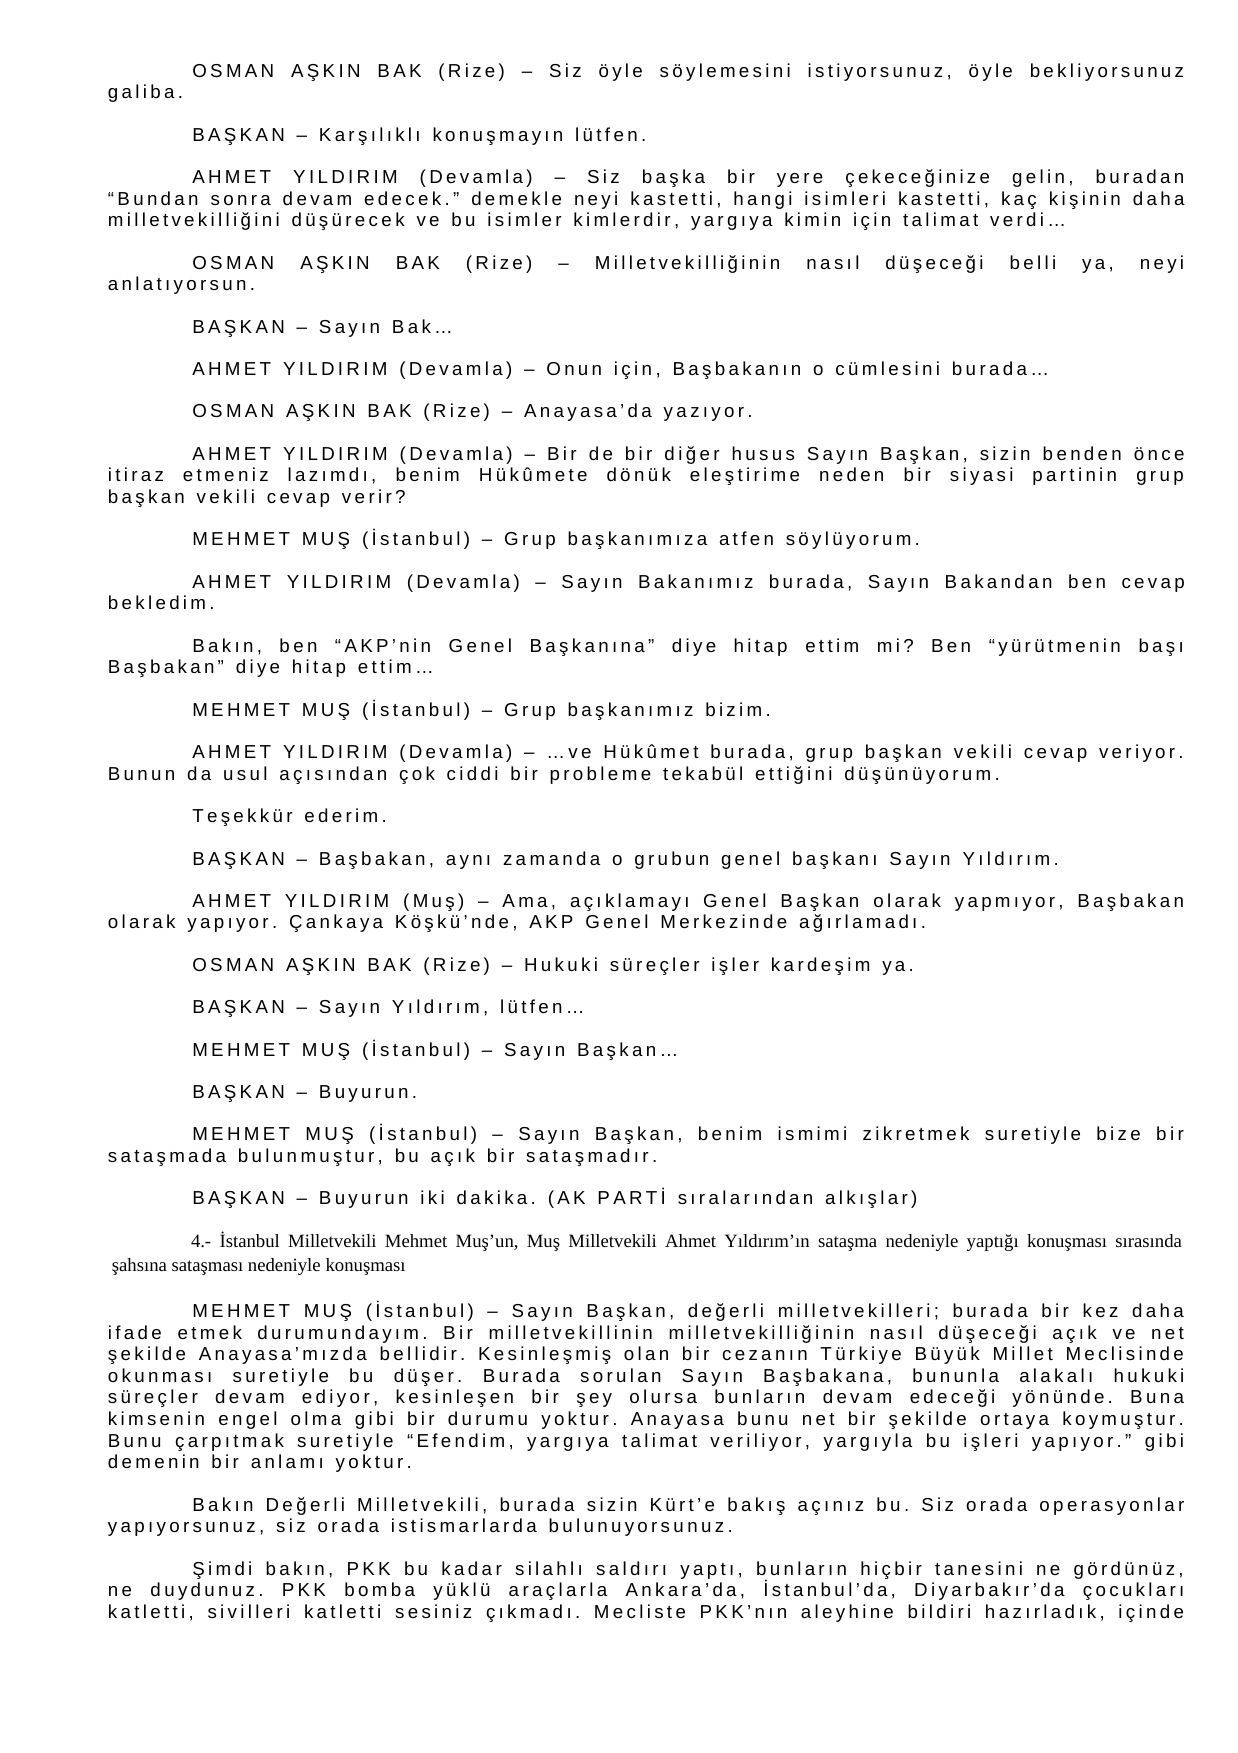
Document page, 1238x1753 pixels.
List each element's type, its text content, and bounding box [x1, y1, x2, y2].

text Bakın Değerli Milletvekili, burada sizin Kürt’e bakış açınız bu. Siz orada operasyonlar yapıyorsunuz, siz orada istismarlarda bulunuyorsunuz. [108, 1493, 1186, 1536]
text 4.- İstanbul Milletvekili Mehmet Muş’un, Muş Milletvekili Ahmet Yıldırım’ın sataşma nedeniyle yaptığı konuşması sırasında şahsına sataşması nedeniyle konuşması [112, 1229, 1184, 1276]
text BAŞKAN – Buyurun iki dakika. (AK PARTİ sıralarından alkışlar) [108, 1187, 1186, 1209]
text BAŞKAN – Sayın Bak… [108, 316, 1186, 337]
text MEHMET MUŞ (İstanbul) – Sayın Başkan, benim ismimi zikretmek suretiyle bize bir sataşmada bulunmuştur, bu açık bir sataşmadır. [108, 1123, 1186, 1166]
text OSMAN AŞKIN BAK (Rize) – Milletvekilliğinin nasıl düşeceği belli ya, neyi anlatıyorsun. [108, 252, 1186, 295]
text OSMAN AŞKIN BAK (Rize) – Hukuki süreçler işler kardeşim ya. [108, 954, 1186, 975]
text BAŞKAN – Karşılıklı konuşmayın lütfen. [108, 124, 1186, 145]
text MEHMET MUŞ (İstanbul) – Sayın Başkan… [108, 1038, 1186, 1060]
text AHMET YILDIRIM (Devamla) – Onun için, Başbakanın o cümlesini burada… [108, 358, 1186, 379]
text OSMAN AŞKIN BAK (Rize) – Anayasa’da yazıyor. [108, 400, 1186, 422]
text Bakın, ben “AKP’nin Genel Başkanına” diye hitap ettim mi? Ben “yürütmenin başı Başbakan” diye hitap ettim… [108, 634, 1186, 678]
text Teşekkür ederim. [108, 805, 1186, 826]
text OSMAN AŞKIN BAK (Rize) – Siz öyle söylemesini istiyorsunuz, öyle bekliyorsunuz galiba. [108, 60, 1186, 103]
text BAŞKAN – Buyurun. [108, 1081, 1186, 1102]
text AHMET YILDIRIM (Devamla) – Siz başka bir yere çekeceğinize gelin, buradan “Bundan sonra devam edecek.” demekle neyi kastetti, hangi isimleri kastetti, kaç kişinin daha milletvekilliğini düşürecek ve bu isimler kimlerdir, yargıya kimin için talimat verdi… [108, 166, 1186, 231]
text BAŞKAN – Sayın Yıldırım, lütfen… [108, 996, 1186, 1018]
text AHMET YILDIRIM (Devamla) – …ve Hükûmet burada, grup başkan vekili cevap veriyor. Bunun da usul açısından çok ciddi bir probleme tekabül ettiğini düşünüyorum. [108, 741, 1186, 784]
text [108, 1557, 1186, 1622]
text AHMET YILDIRIM (Devamla) – Sayın Bakanımız burada, Sayın Bakandan ben cevap bekledim. [108, 571, 1186, 614]
text AHMET YILDIRIM (Devamla) – Bir de bir diğer husus Sayın Başkan, sizin benden önce itiraz etmeniz lazımdı, benim Hükûmete dönük eleştirime neden bir siyasi partinin grup başkan vekili cevap verir? [108, 443, 1186, 507]
text BAŞKAN – Başbakan, aynı zamanda o grubun genel başkanı Sayın Yıldırım. [108, 847, 1186, 869]
text MEHMET MUŞ (İstanbul) – Sayın Başkan, değerli milletvekilleri; burada bir kez daha ifade etmek durumundayım. Bir milletvekillinin milletvekilliğinin nasıl düşeceği açık ve net şekilde Anayasa’mızda bellidir. Kesinleşmiş olan bir cezanın Türkiye Büyük Millet Meclisinde okunması suretiyle bu düşer. Burada sorulan Sayın Başbakana, bununla alakalı hukuki süreçler devam ediyor, kesinleşen bir şey olursa bunların devam edeceği yönünde. Buna kimsenin engel olma gibi bir durumu yoktur. Anayasa bunu net bir şekilde ortaya koymuştur. Bunu çarpıtmak suretiyle “Efendim, yargıya talimat veriliyor, yargıyla bu işleri yapıyor.” gibi demenin bir anlamı yoktur. [108, 1300, 1186, 1472]
text MEHMET MUŞ (İstanbul) – Grup başkanımıza atfen söylüyorum. [108, 528, 1186, 550]
text MEHMET MUŞ (İstanbul) – Grup başkanımız bizim. [108, 698, 1186, 720]
text AHMET YILDIRIM (Muş) – Ama, açıklamayı Genel Başkan olarak yapmıyor, Başbakan olarak yapıyor. Çankaya Köşkü’nde, AKP Genel Merkezinde ağırlamadı. [108, 890, 1186, 933]
